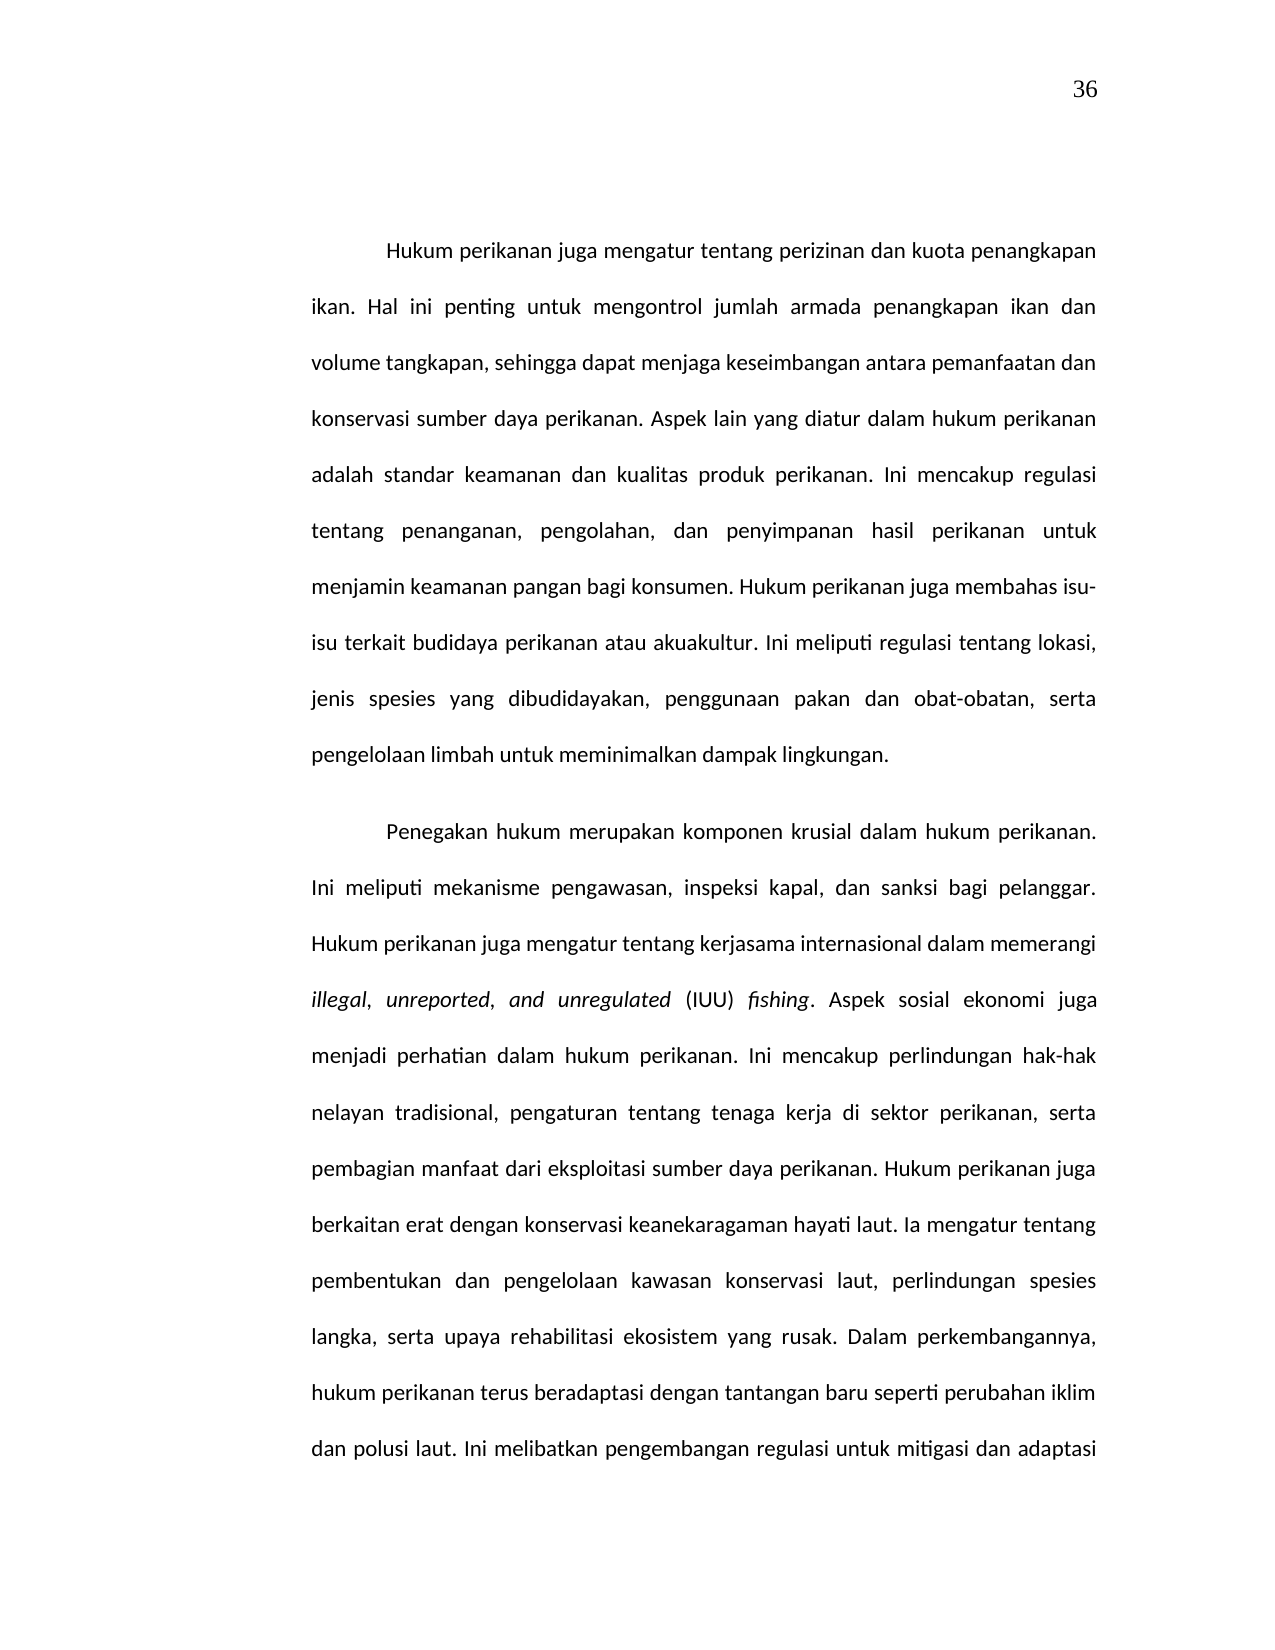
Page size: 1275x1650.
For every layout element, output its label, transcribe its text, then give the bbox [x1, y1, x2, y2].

list Hukum perikanan juga mengatur tentang perizinan dan kuota penangkapan ikan. Hal ini penting untuk mengontrol jumlah armada penangkapan ikan dan volume tangkapan, sehingga dapat menjaga keseimbangan antara pemanfaatan dan konservasi sumber daya perikanan. Aspek lain yang diatur dalam hukum perikanan adalah standar keamanan dan kualitas produk perikanan. Ini mencakup regulasi tentang penanganan, pengolahan, dan penyimpanan hasil perikanan untuk menjamin keamanan pangan bagi konsumen. Hukum perikanan juga membahas isu-isu terkait budidaya perikanan atau akuakultur. Ini meliputi regulasi tentang lokasi, jenis spesies yang dibudidayakan, penggunaan pakan dan obat-obatan, serta pengelolaan limbah untuk meminimalkan dampak lingkungan. [311, 236, 1098, 769]
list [311, 817, 1098, 1462]
